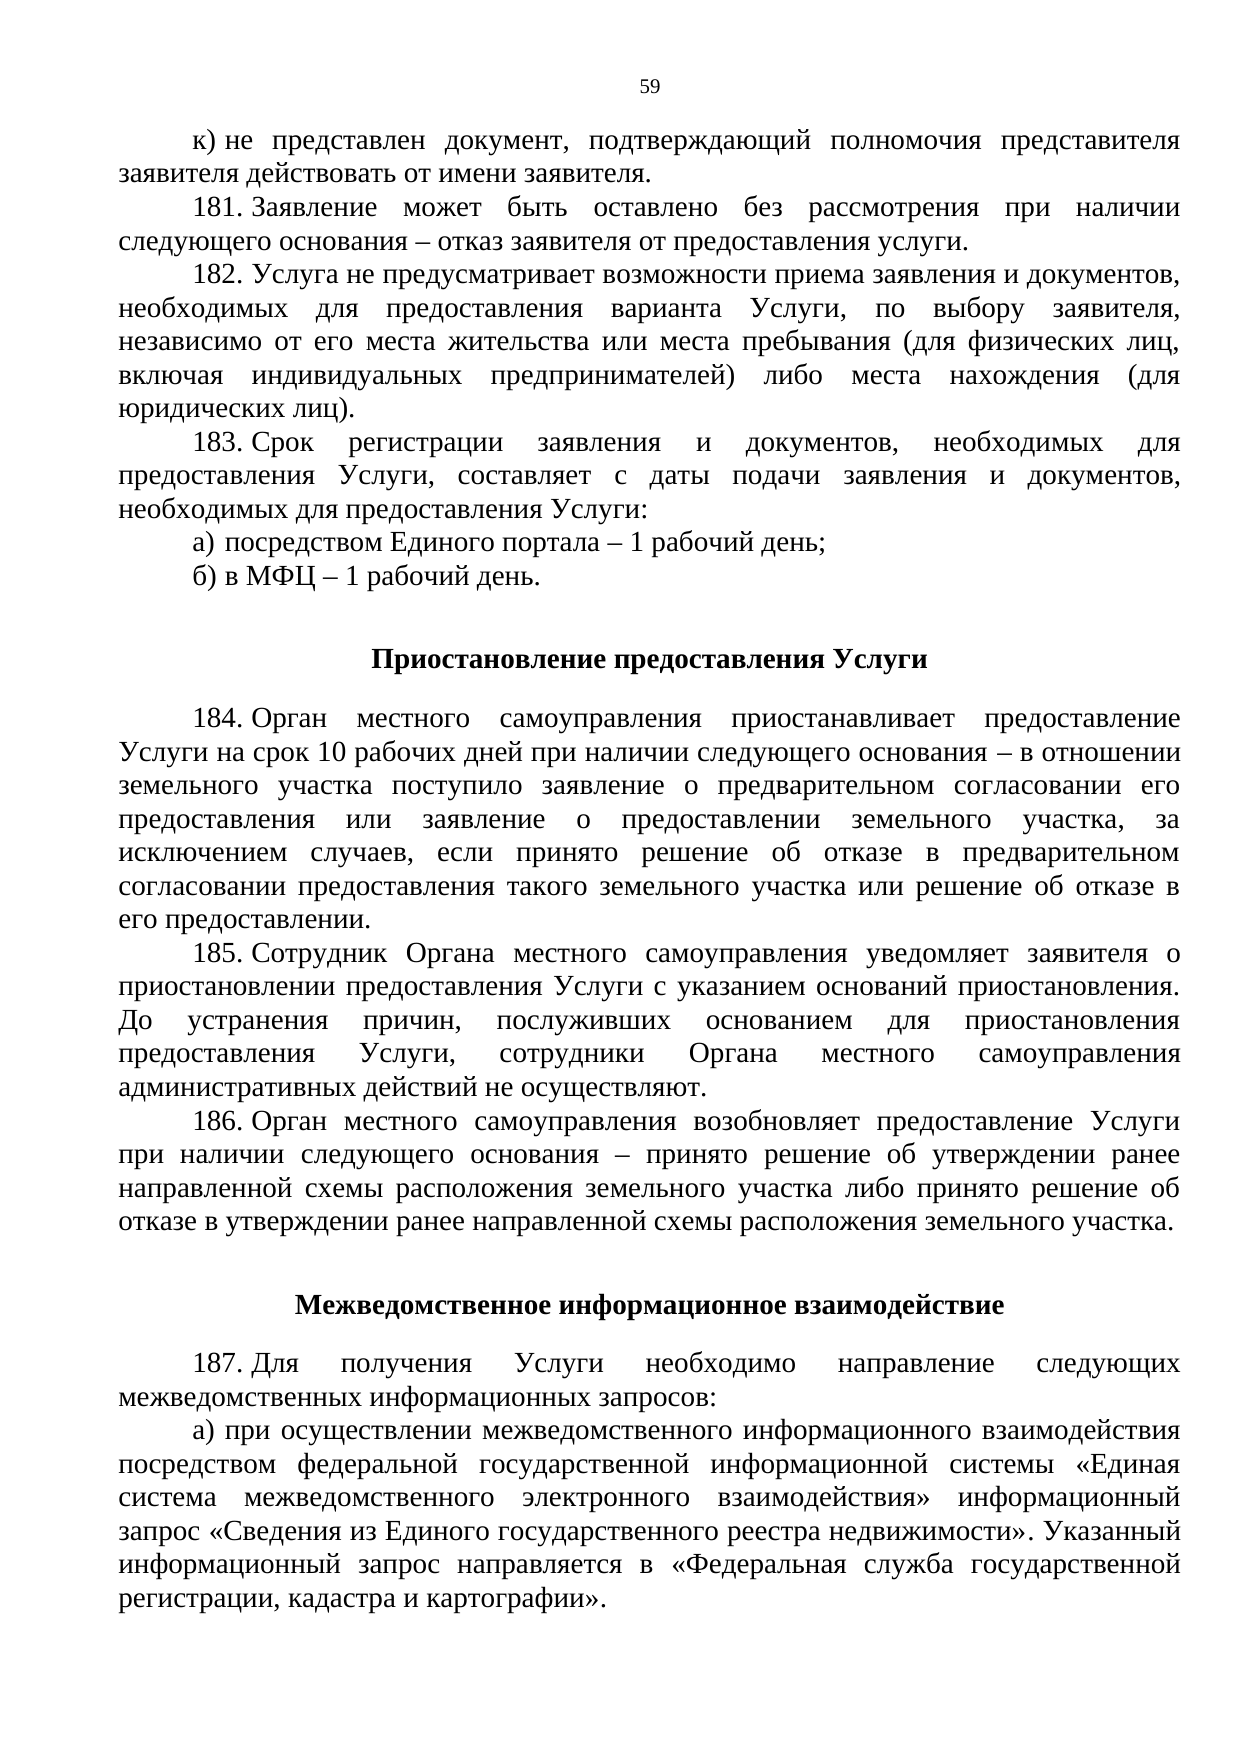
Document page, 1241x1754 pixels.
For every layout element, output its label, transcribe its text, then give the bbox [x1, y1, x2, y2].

list посредством Единого портала – 1 рабочий день; [118, 524, 1181, 558]
list Срок регистрации заявления и документов, необходимых для предоставления Услуги, составляет с даты подачи заявления и документов, необходимых для предоставления Услуги: [118, 424, 1181, 524]
list не представлен документ, подтверждающий полномочия представителя заявителя действовать от имени заявителя. [118, 122, 1181, 189]
list Сотрудник Органа местного самоуправления уведомляет заявителя о приостановлении предоставления Услуги с указанием оснований приостановления. До устранения причин, послуживших основанием для приостановления предоставления Услуги, сотрудники Органа местного самоуправления административных действий не осуществляют. [118, 935, 1181, 1103]
list Орган местного самоуправления приостанавливает предоставление Услуги на срок 10 рабочих дней при наличии следующего основания – в отношении земельного участка поступило заявление о предварительном согласовании его предоставления или заявление о предоставлении земельного участка, за исключением случаев, если принято решение об отказе в предварительном согласовании предоставления такого земельного участка или решение об отказе в его предоставлении. [118, 700, 1181, 935]
list Заявление может быть оставлено без рассмотрения при наличии следующего основания – отказ заявителя от предоставления услуги. [118, 189, 1181, 256]
list при осуществлении межведомственного информационного взаимодействия посредством федеральной государственной информационной системы «Единая система межведомственного электронного взаимодействия» информационный запрос «Сведения из Единого государственного реестра недвижимости». Указанный информационный запрос направляется в «Федеральная служба государственной регистрации, кадастра и картографии». [118, 1412, 1181, 1614]
text Приостановление предоставления Услуги [118, 642, 1181, 675]
list Для получения Услуги необходимо направление следующих межведомственных информационных запросов: [118, 1345, 1181, 1412]
text Межведомственное информационное взаимодействие [118, 1287, 1181, 1320]
list в МФЦ – 1 рабочий день. [118, 558, 1181, 592]
list Услуга не предусматривает возможности приема заявления и документов, необходимых для предоставления варианта Услуги, по выбору заявителя, независимо от его места жительства или места пребывания (для физических лиц, включая индивидуальных предпринимателей) либо места нахождения (для юридических лиц). [118, 256, 1181, 424]
list Орган местного самоуправления возобновляет предоставление Услуги при наличии следующего основания – принято решение об утверждении ранее направленной схемы расположения земельного участка либо принято решение об отказе в утверждении ранее направленной схемы расположения земельного участка. [118, 1103, 1181, 1237]
